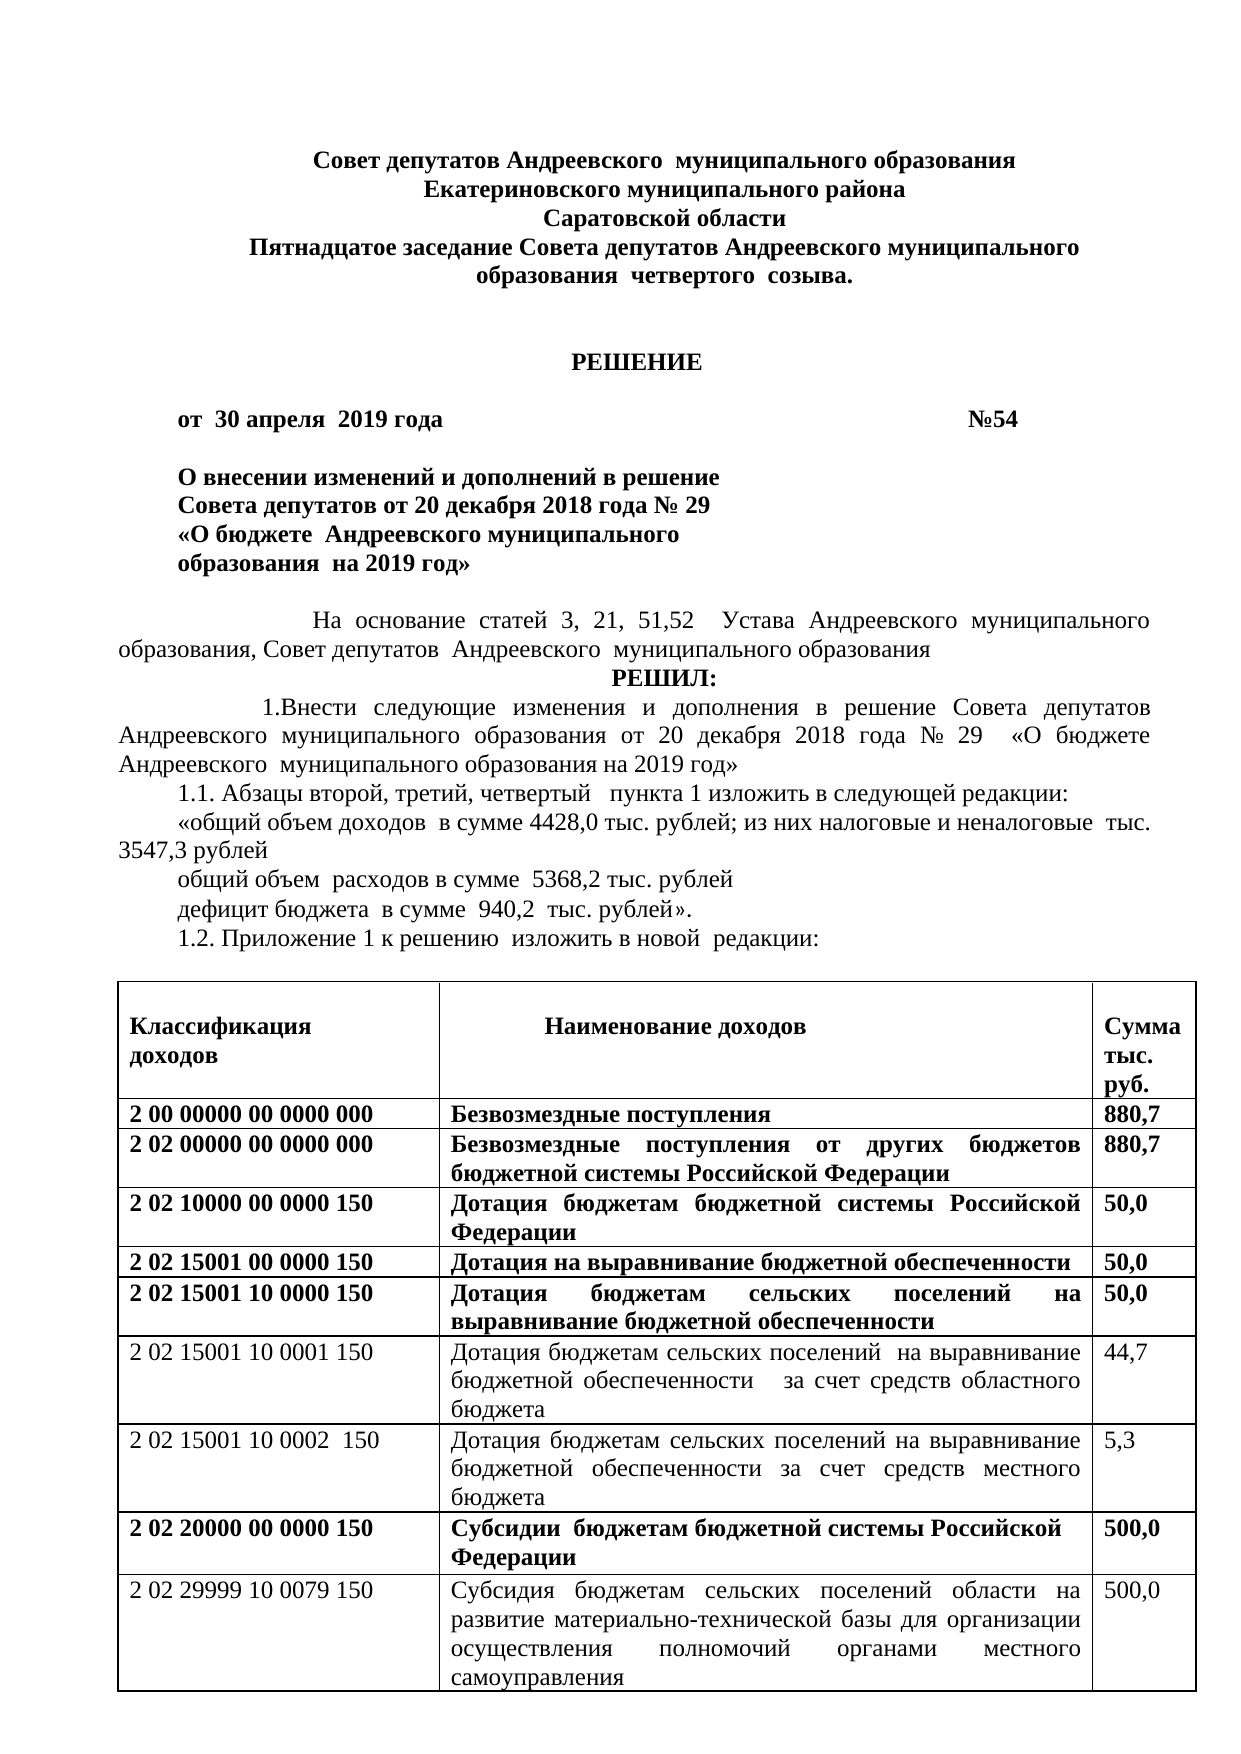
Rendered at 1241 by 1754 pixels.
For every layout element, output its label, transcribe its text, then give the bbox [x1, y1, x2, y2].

table_cell 2 02 15001 00 0000 150 [119, 1247, 439, 1276]
table_cell 2 00 00000 00 0000 000 [119, 1099, 439, 1128]
table_cell Дотация бюджетам бюджетной системы Российской Федерации [440, 1188, 1092, 1246]
table_cell 2 02 15001 10 0002 150 [119, 1425, 439, 1511]
table_cell Безвозмездные поступления [440, 1099, 1092, 1128]
text образования на 2019 год» [177, 548, 1152, 577]
text На основание статей 3, 21, 51,52 Устава Андреевского муниципального образования, Совет депутатов Андреевского муниципального образования [118, 605, 1152, 663]
table_cell 880,7 [1093, 1099, 1195, 1128]
table_header Классификация доходов [119, 982, 439, 1097]
text 1.Внести следующие изменения и дополнения в решение Совета депутатов Андреевского муниципального образования от 20 декабря 2018 года № 29 «О бюджете Андреевского муниципального образования на 2019 год» [118, 692, 1152, 778]
text Саратовской области [177, 203, 1152, 232]
table_cell Дотация бюджетам сельских поселений на выравнивание бюджетной обеспеченности за счет средств областного бюджета [440, 1337, 1092, 1423]
table_cell 50,0 [1093, 1188, 1195, 1246]
table_cell Безвозмездные поступления от других бюджетов бюджетной системы Российской Федерации [440, 1129, 1092, 1187]
table_cell 2 02 00000 00 0000 000 [119, 1129, 439, 1187]
table_cell 50,0 [1093, 1247, 1195, 1276]
table_cell 500,0 [1093, 1513, 1195, 1574]
table_cell 880,7 [1093, 1129, 1195, 1187]
table_cell Субсидия бюджетам сельских поселений области на развитие материально-технической базы для организации осуществления полномочий органами местного самоуправления [440, 1575, 1092, 1690]
text О внесении изменений и дополнений в решение [177, 462, 1152, 490]
text «О бюджете Андреевского муниципального [177, 519, 1152, 548]
table_cell 2 02 10000 00 0000 150 [119, 1188, 439, 1246]
table_cell Дотация бюджетам сельских поселений на выравнивание бюджетной обеспеченности [440, 1278, 1092, 1335]
table_cell 44,7 [1093, 1337, 1195, 1423]
text «общий объем доходов в сумме 4428,0 тыс. рублей; из них налоговые и неналоговые тыс. 3547,3 рублей [118, 807, 1152, 864]
table_cell 2 02 15001 10 0000 150 [119, 1278, 439, 1335]
text Совета депутатов от 20 декабря 2018 года № 29 [177, 490, 1152, 519]
text Совет депутатов Андреевского муниципального образования [177, 145, 1152, 174]
table_cell 50,0 [1093, 1278, 1195, 1335]
text 1.2. Приложение 1 к решению изложить в новой редакции: [177, 923, 1152, 952]
table_cell 2 02 20000 00 0000 150 [119, 1513, 439, 1574]
text РЕШЕНИЕ [177, 347, 1152, 375]
table_cell 500,0 [1093, 1575, 1195, 1690]
table_cell Дотация бюджетам сельских поселений на выравнивание бюджетной обеспеченности за счет средств местного бюджета [440, 1425, 1092, 1511]
text дефицит бюджета в сумме 940,2 тыс. рублей». [177, 893, 1152, 923]
text общий объем расходов в сумме 5368,2 тыс. рублей [177, 864, 1152, 893]
table_cell Субсидии бюджетам бюджетной системы Российской Федерации [440, 1513, 1092, 1574]
text Пятнадцатое заседание Совета депутатов Андреевского муниципального образования четвертого созыва. [177, 232, 1152, 289]
table_header Наименование доходов [440, 982, 1092, 1097]
table_cell Дотация на выравнивание бюджетной обеспеченности [440, 1247, 1092, 1276]
text Екатериновского муниципального района [177, 174, 1152, 203]
text РЕШИЛ: [177, 663, 1152, 692]
table_cell 5,3 [1093, 1425, 1195, 1511]
table_header Сумма тыс. руб. [1093, 982, 1195, 1097]
text от 30 апреля 2019 года №54 [177, 404, 1152, 433]
text 1.1. Абзацы второй, третий, четвертый пункта 1 изложить в следующей редакции: [177, 778, 1152, 807]
table_cell 2 02 29999 10 0079 150 [119, 1575, 439, 1690]
table_cell 2 02 15001 10 0001 150 [119, 1337, 439, 1423]
